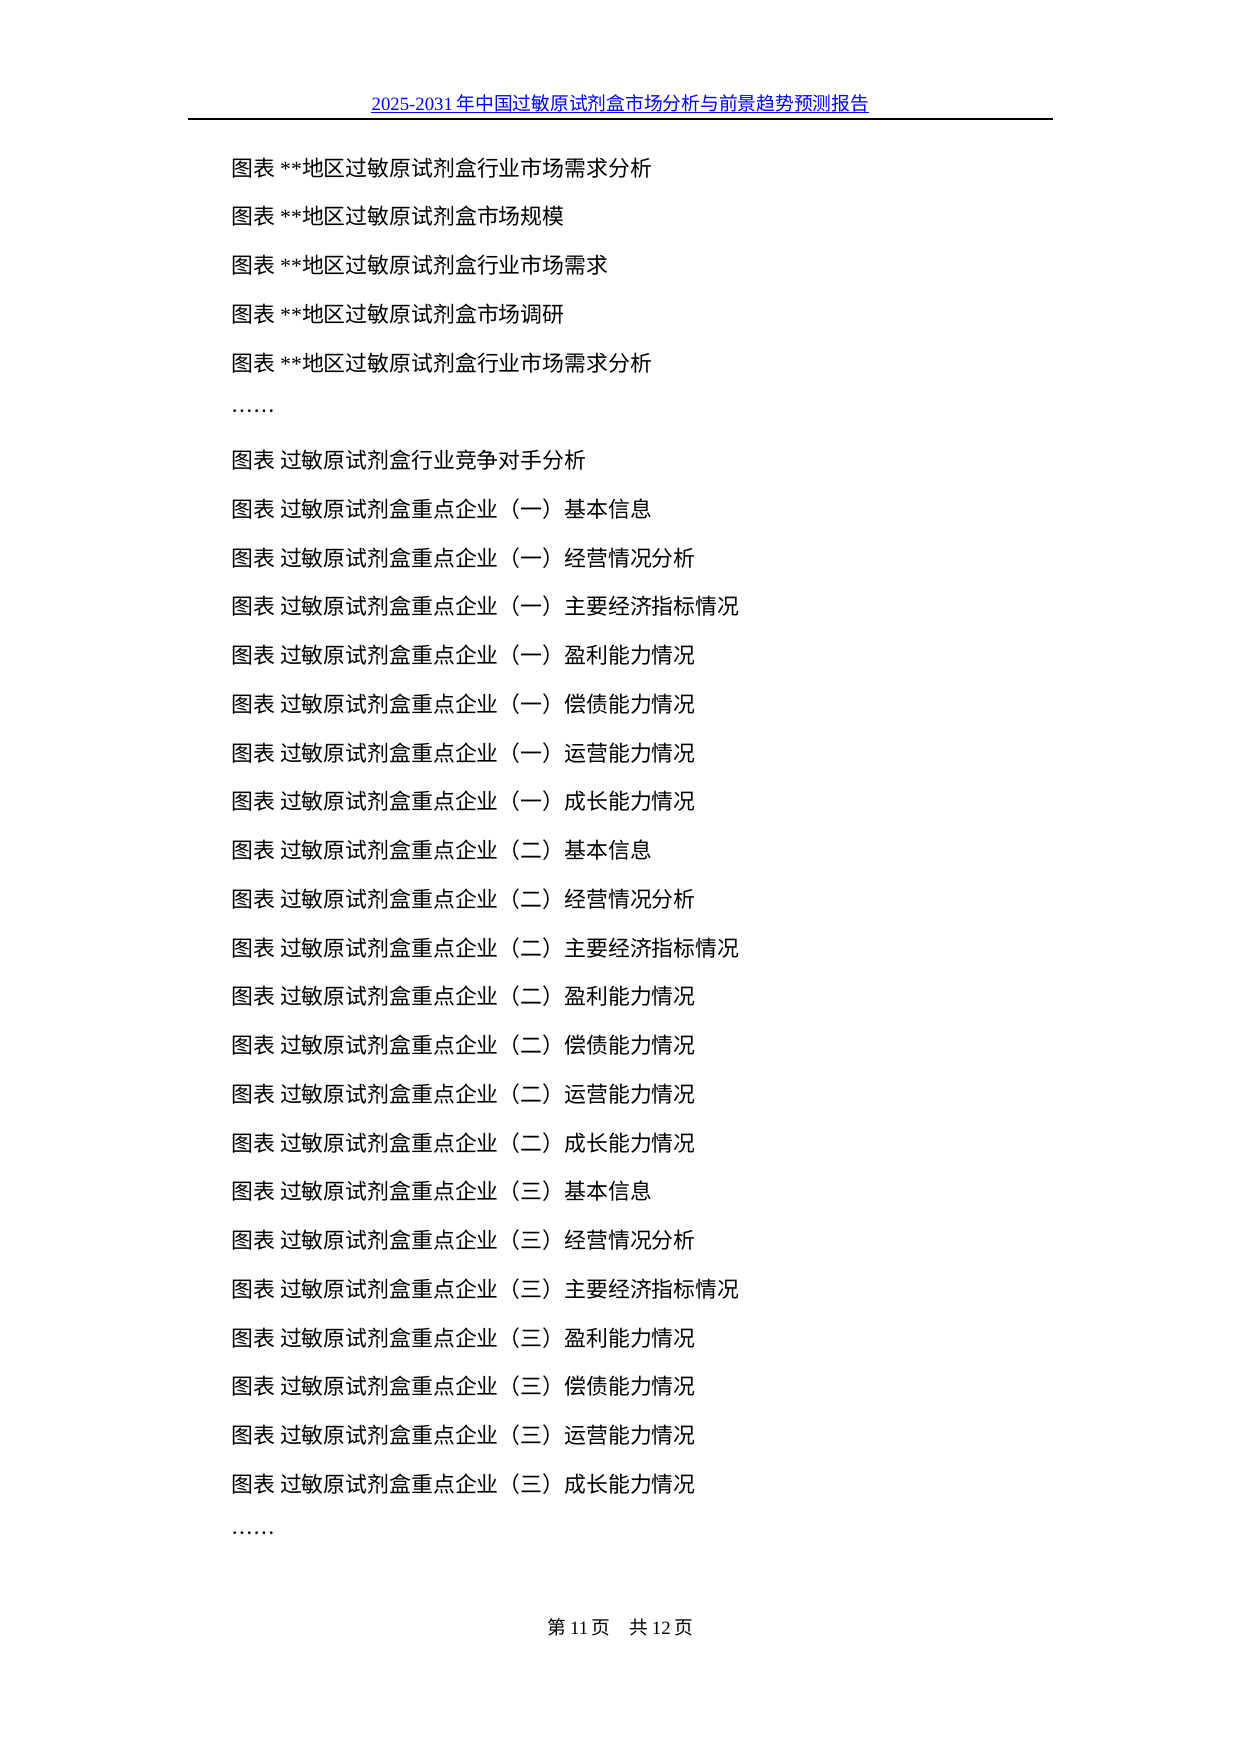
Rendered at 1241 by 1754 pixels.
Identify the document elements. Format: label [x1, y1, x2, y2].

text [187, 150, 1053, 1548]
